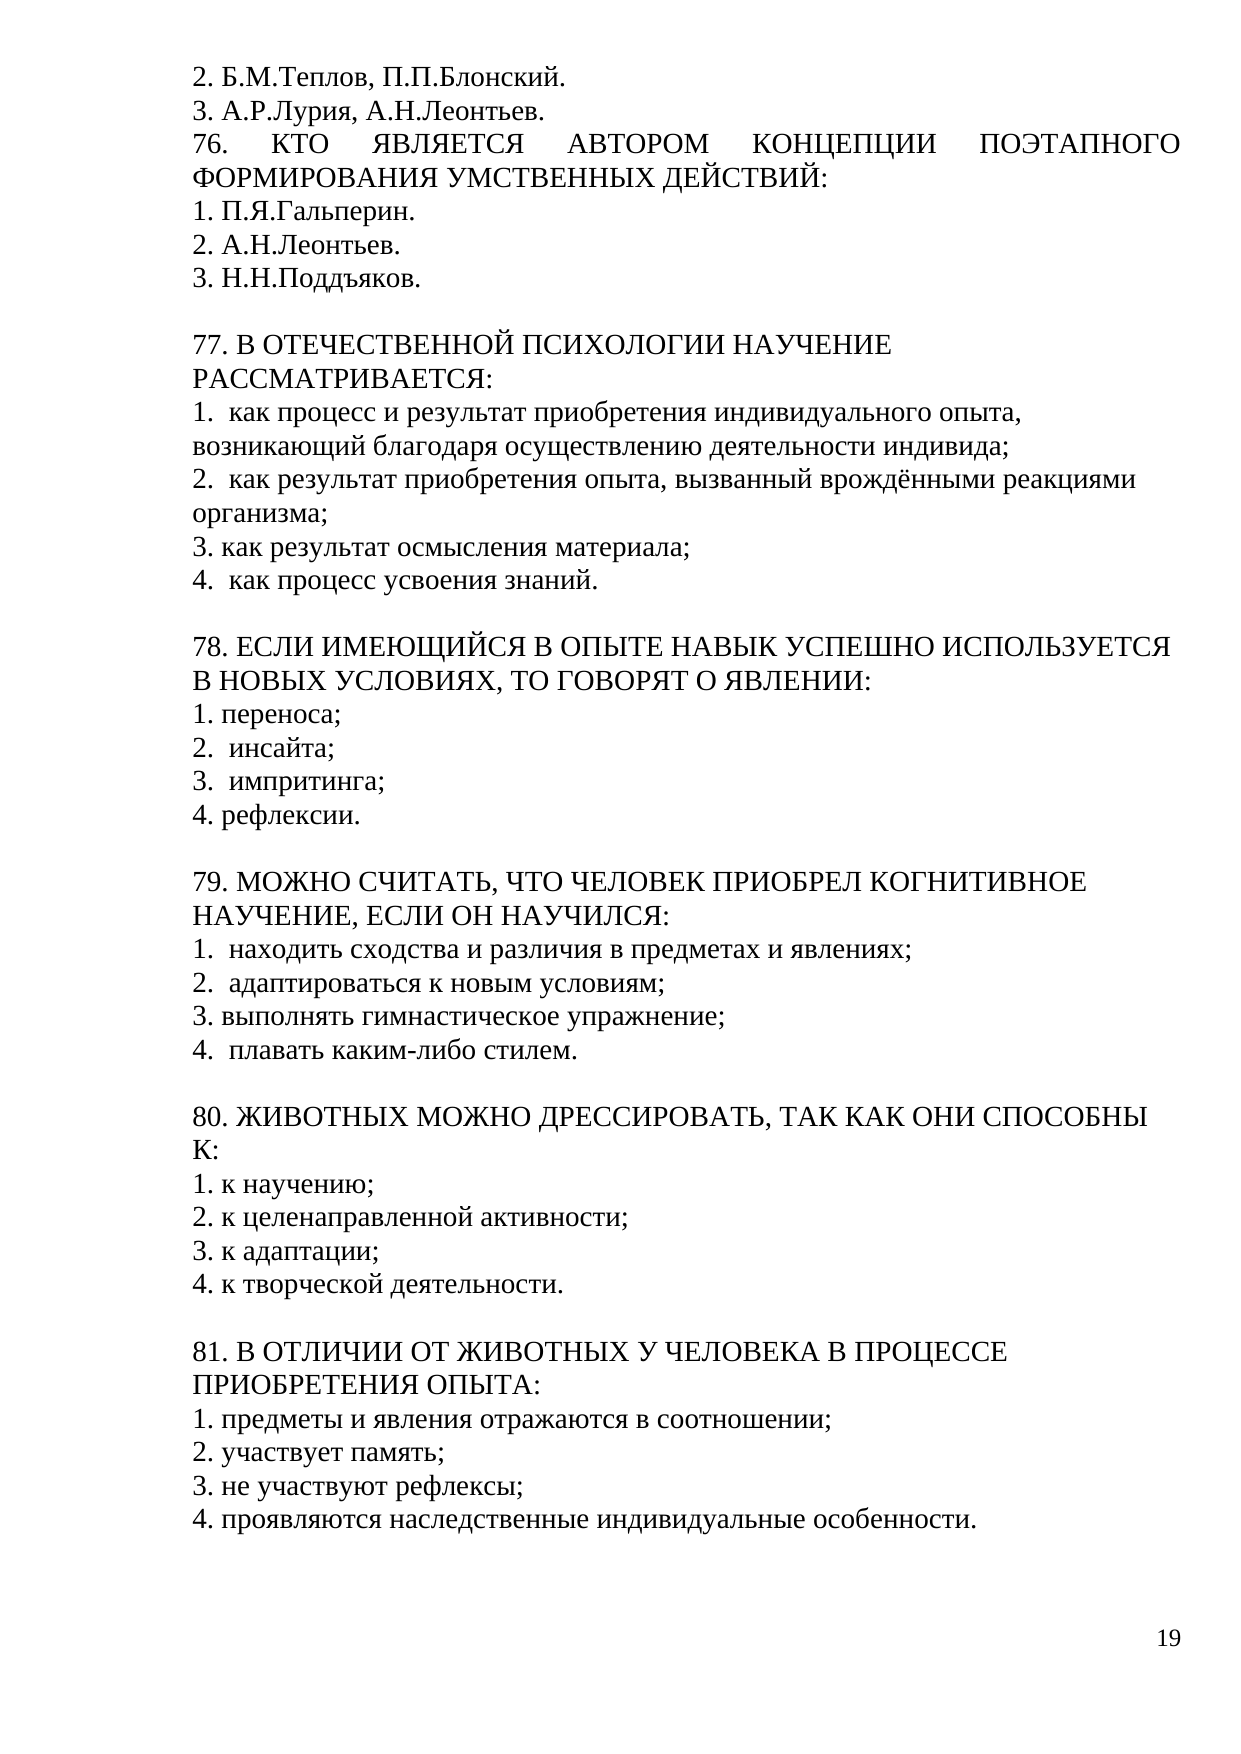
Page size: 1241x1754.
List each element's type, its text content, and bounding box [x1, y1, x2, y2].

text 2. адаптироваться к новым условиям; [192, 965, 1181, 998]
text 2. к целенаправленной активности; [192, 1199, 1181, 1233]
text 2. участвует память; [192, 1434, 1181, 1468]
text 4. рефлексии. [192, 797, 1181, 831]
text 2. инсайта; [192, 730, 1181, 763]
text 1. находить сходства и различия в предметах и явлениях; [192, 931, 1181, 965]
text 4. как процесс усвоения знаний. [192, 562, 1181, 596]
text 80. ЖИВОТНЫХ МОЖНО ДРЕССИРОВАТЬ, ТАК КАК ОНИ СПОСОБНЫ К: [192, 1099, 1181, 1166]
text 3. как результат осмысления материала; [192, 529, 1181, 562]
text 3. Н.Н.Поддъяков. [192, 260, 1181, 294]
text 3. импритинга; [192, 763, 1181, 797]
text 78. ЕСЛИ ИМЕЮЩИЙСЯ В ОПЫТЕ НАВЫК УСПЕШНО ИСПОЛЬЗУЕТСЯ В НОВЫХ УСЛОВИЯХ, ТО ГОВОРЯТ О ЯВЛЕНИИ: [192, 629, 1181, 696]
text 1. как процесс и результат приобретения индивидуального опыта, возникающий благодаря осуществлению деятельности индивида; [192, 394, 1181, 462]
text 79. МОЖНО СЧИТАТЬ, ЧТО ЧЕЛОВЕК ПРИОБРЕЛ КОГНИТИВНОЕ НАУЧЕНИЕ, ЕСЛИ ОН НАУЧИЛСЯ: [192, 864, 1181, 931]
text 1. к научению; [192, 1166, 1181, 1199]
text 1. предметы и явления отражаются в соотношении; [192, 1401, 1181, 1434]
text 3. к адаптации; [192, 1233, 1181, 1267]
text 2. как результат приобретения опыта, вызванный врождёнными реакциями организма; [192, 462, 1181, 529]
text 1. П.Я.Гальперин. [192, 193, 1181, 227]
text 3. А.Р.Лурия, А.Н.Леонтьев. [192, 93, 1181, 126]
text 2. А.Н.Леонтьев. [192, 227, 1181, 260]
text 4. проявляются наследственные индивидуальные особенности. [192, 1501, 1181, 1535]
text 1. переноса; [192, 696, 1181, 730]
text 76. КТО ЯВЛЯЕТСЯ АВТОРОМ КОНЦЕПЦИИ ПОЭТАПНОГО ФОРМИРОВАНИЯ УМСТВЕННЫХ ДЕЙСТВИЙ: [192, 126, 1181, 193]
text 4. к творческой деятельности. [192, 1267, 1181, 1300]
text 3. выполнять гимнастическое упражнение; [192, 998, 1181, 1032]
text 81. В ОТЛИЧИИ ОТ ЖИВОТНЫХ У ЧЕЛОВЕКА В ПРОЦЕССЕ ПРИОБРЕТЕНИЯ ОПЫТА: [192, 1334, 1181, 1401]
text 2. Б.М.Теплов, П.П.Блонский. [192, 59, 1181, 93]
text 3. не участвуют рефлексы; [192, 1468, 1181, 1501]
text 77. В ОТЕЧЕСТВЕННОЙ ПСИХОЛОГИИ НАУЧЕНИЕ РАССМАТРИВАЕТСЯ: [192, 327, 1181, 394]
text 4. плавать каким-либо стилем. [192, 1032, 1181, 1065]
